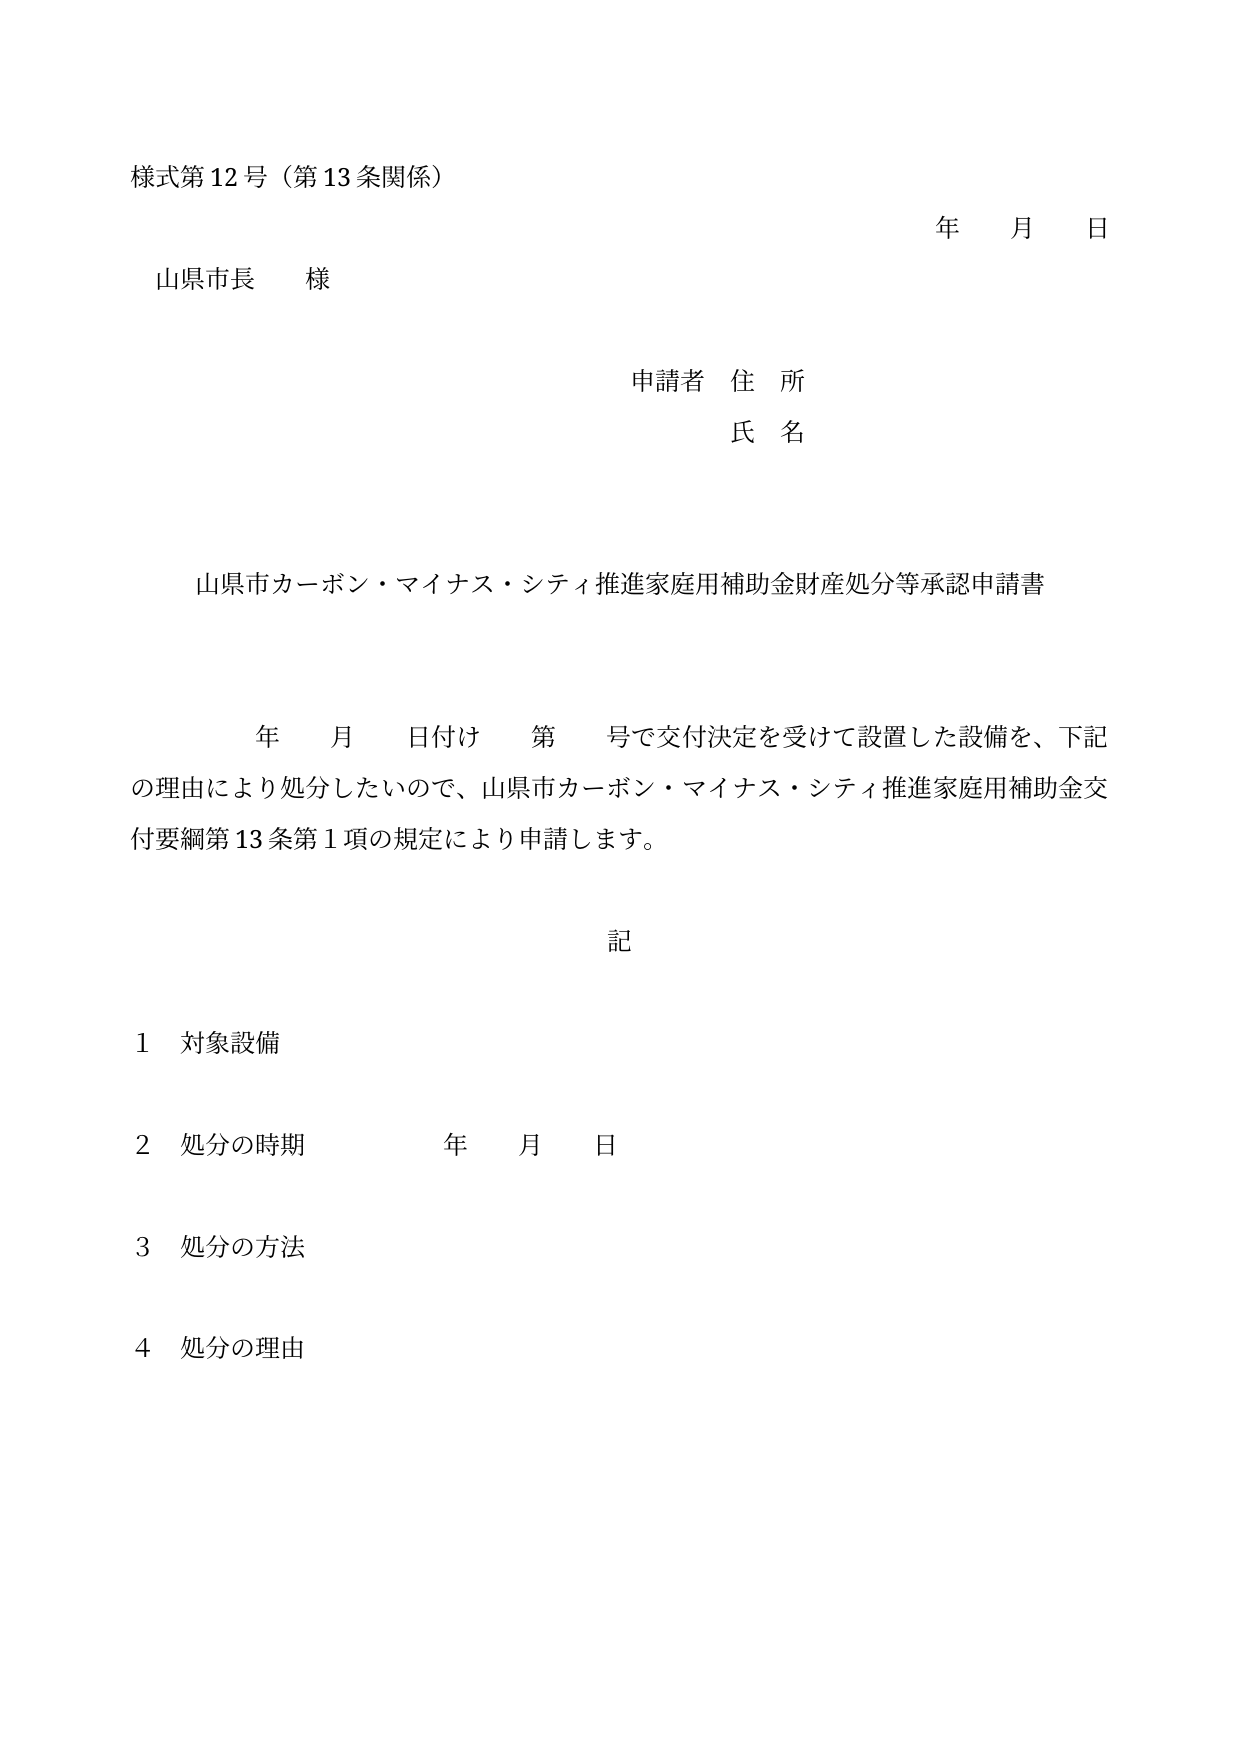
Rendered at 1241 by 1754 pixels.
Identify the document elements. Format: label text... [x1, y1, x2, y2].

text ４ 処分の理由 [130, 1322, 1110, 1373]
text 年 月 日付け 第 号で交付決定を受けて設置した設備を、下記の理由により処分したいので、山県市カーボン・マイナス・シティ推進家庭用補助金交付要綱第13条第１項の規定により申請します。 [130, 710, 1110, 863]
text 山県市長 様 [130, 252, 1110, 303]
text ３ 処分の方法 [130, 1220, 1110, 1271]
text 年 月 日 [130, 201, 1110, 252]
text 記 [130, 914, 1110, 965]
text １ 対象設備 [130, 1016, 1110, 1067]
text 様式第12号（第13条関係） [130, 150, 1110, 201]
text 氏 名 [130, 405, 1110, 456]
text 山県市カーボン・マイナス・シティ推進家庭用補助金財産処分等承認申請書 [130, 558, 1110, 608]
text ２ 処分の時期 年 月 日 [130, 1118, 1110, 1169]
text 申請者 住 所 [130, 354, 1110, 405]
